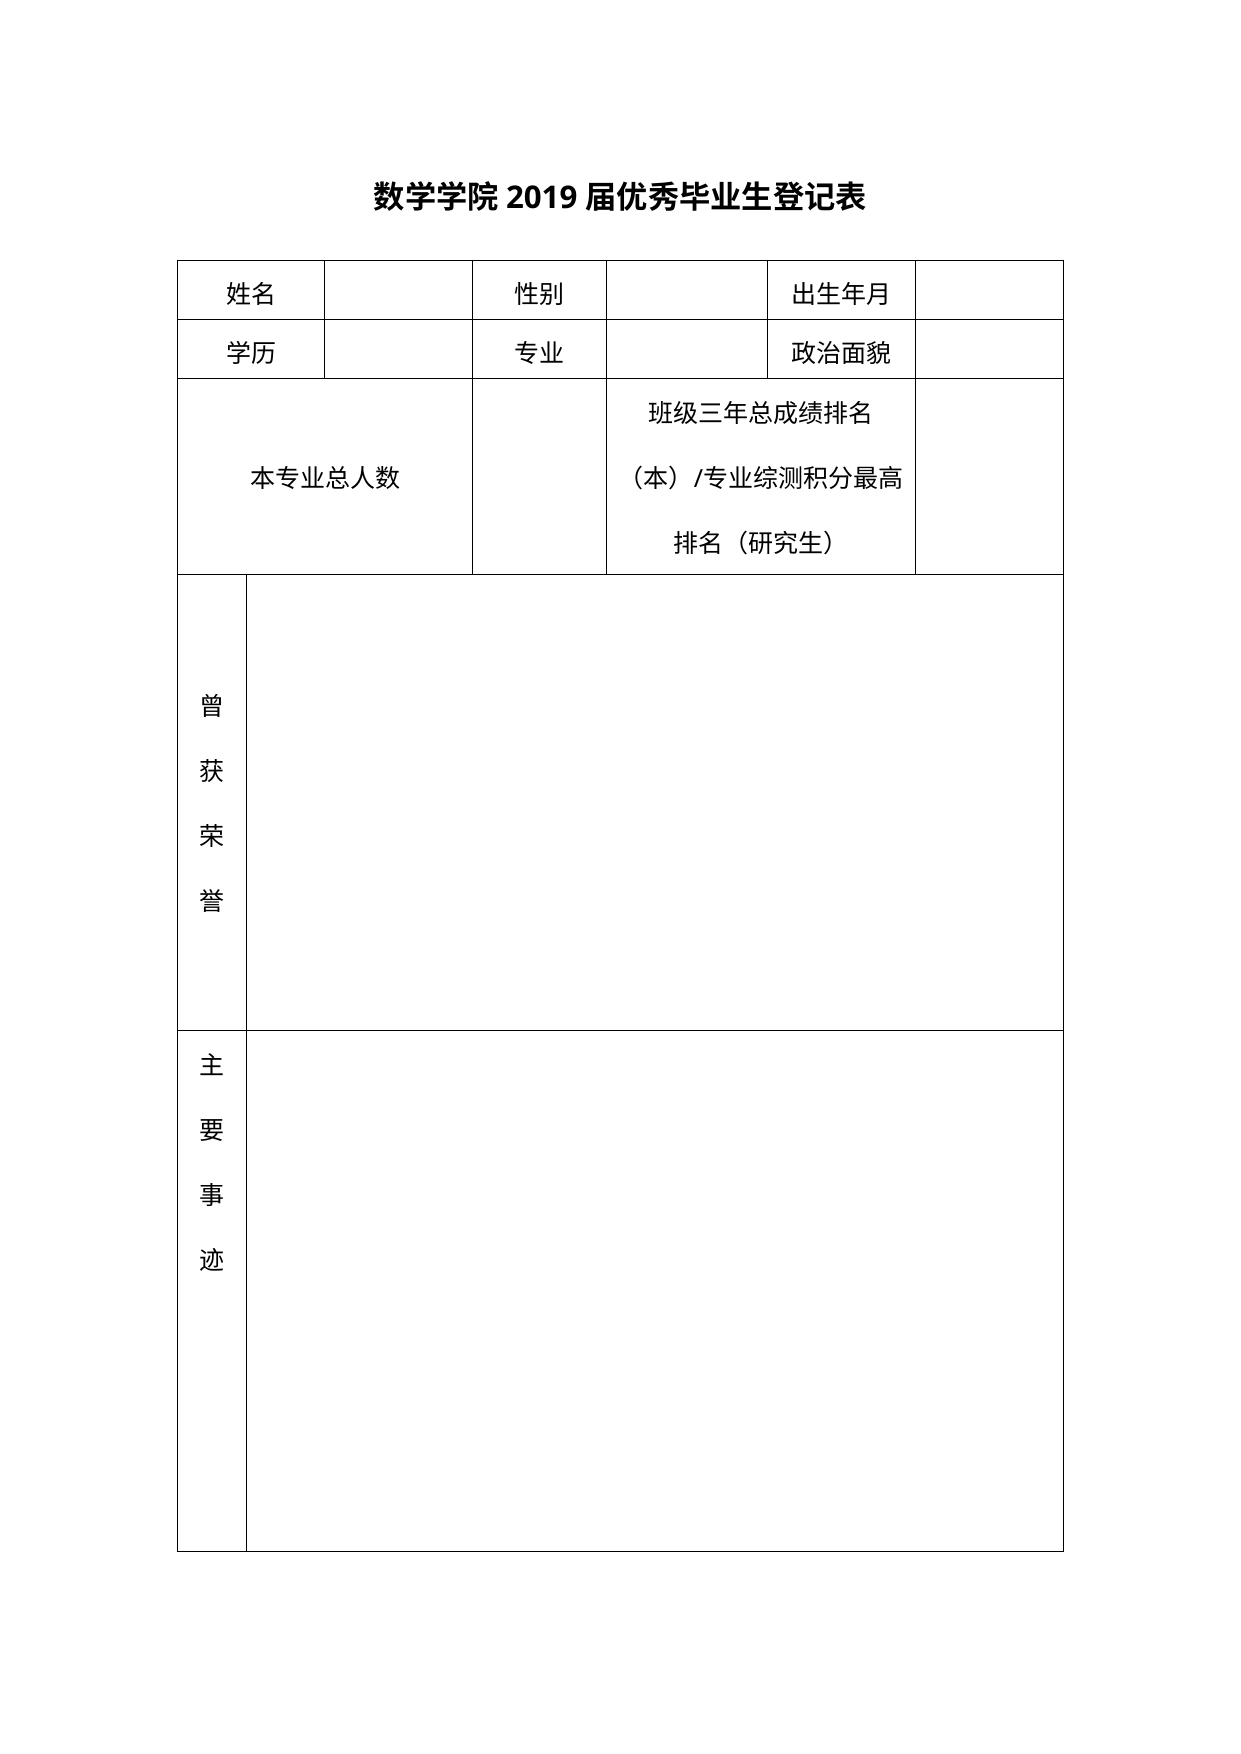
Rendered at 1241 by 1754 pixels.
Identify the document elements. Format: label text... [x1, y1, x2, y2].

table_header 出生年月 [768, 261, 915, 318]
table_cell [916, 320, 1063, 378]
table_header 姓名 [178, 261, 324, 318]
table_header 性别 [473, 261, 606, 318]
table_cell [247, 575, 1063, 1030]
table_cell 政治面貌 [768, 320, 915, 378]
table_cell 曾获荣誉 [178, 575, 246, 1030]
table_cell 学历 [178, 320, 324, 378]
table_header [916, 261, 1063, 318]
table_cell [916, 379, 1063, 574]
table_cell 主要事迹 [178, 1031, 246, 1551]
table_cell 本专业总人数 [178, 379, 472, 574]
table_header [607, 261, 767, 318]
table_cell 班级三年总成绩排名（本）/专业综测积分最高排名（研究生） [607, 379, 915, 574]
text 数学学院 2019 届优秀毕业生登记表 [187, 162, 1053, 227]
table_cell 专业 [473, 320, 606, 378]
table_cell [607, 320, 767, 378]
table_cell [473, 379, 606, 574]
table_cell [325, 320, 472, 378]
table_cell [247, 1031, 1063, 1551]
table_header [325, 261, 472, 318]
